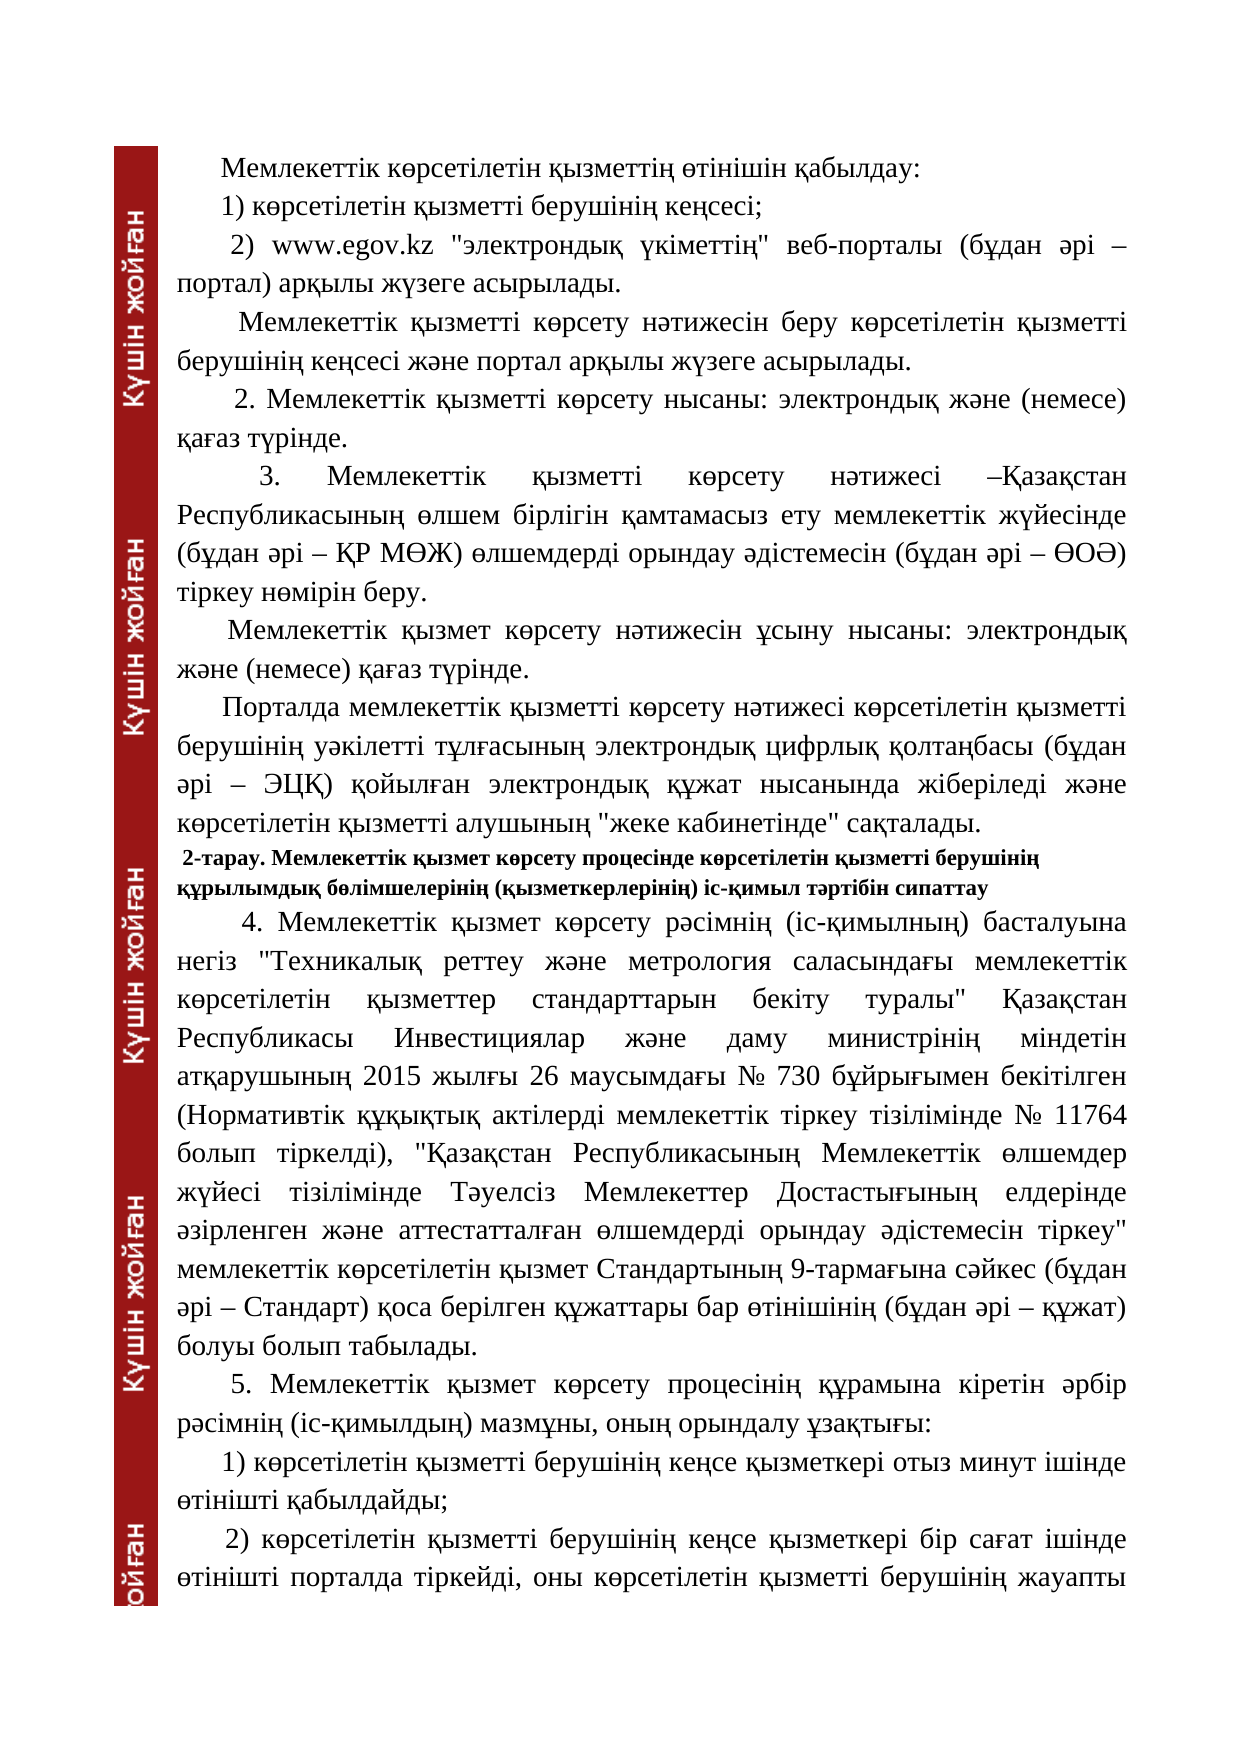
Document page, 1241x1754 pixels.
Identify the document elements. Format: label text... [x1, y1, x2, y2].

text 4. Мемлекеттік қызмет көрсету рәсімнің (іс-қимылның) басталуына негіз "Техникалық реттеу және метрология саласындағы мемлекеттік көрсетілетін қызметтер стандарттарын бекіту туралы" Қазақстан Республикасы Инвестициялар және даму министрінің міндетін атқарушының 2015 жылғы 26 маусымдағы № 730 бұйрығымен бекітілген (Нормативтік құқықтық актілерді мемлекеттік тіркеу тізілімінде № 11764 болып тіркелді), "Қазақстан Республикасының Мемлекеттік өлшемдер жүйесі тізілімінде Тәуелсіз Мемлекеттер Достастығының елдерінде әзірленген және аттестатталған өлшемдерді орындау әдістемесін тіркеу" мемлекеттік көрсетілетін қызмет Стандартының 9-тармағына сәйкес (бұдан әрі – Стандарт) қоса берілген құжаттары бар өтінішінің (бұдан әрі – құжат) болуы болып табылады. [112, 904, 1128, 1362]
picture [114, 453, 158, 458]
picture [114, 900, 158, 904]
picture [114, 222, 158, 227]
picture [114, 1516, 158, 1521]
picture [114, 1593, 158, 1606]
picture [114, 839, 158, 844]
picture [114, 183, 158, 188]
picture [114, 146, 158, 150]
text Мемлекеттік қызмет көрсету нәтижесін ұсыну нысаны: электрондық және (немесе) қағаз түрінде. [112, 612, 1128, 684]
picture [114, 376, 158, 381]
picture [114, 1362, 158, 1367]
picture [114, 684, 158, 689]
text Мемлекеттік қызметті көрсету нәтижесін беру көрсетілетін қызметті берушінің кеңсесі және портал арқылы жүзеге асырылады. [112, 304, 1128, 376]
text Мемлекеттік көрсетілетін қызметтің өтінішін қабылдау: [112, 150, 1128, 183]
text 2. Мемлекеттік қызметті көрсету нысаны: электрондық және (немесе) қағаз түрінде. [112, 381, 1128, 453]
text 1) көрсетілетін қызметті берушінің кеңсе қызметкері отыз минут ішінде өтінішті қабылдайды; [112, 1444, 1128, 1516]
text 3. Мемлекеттік қызметті көрсету нәтижесі –Қазақстан Республикасының өлшем бірлігін қамтамасыз ету мемлекеттік жүйесінде (бұдан әрі – ҚР МӨЖ) өлшемдерді орындау әдістемесін (бұдан әрі – ӨОӘ) тіркеу нөмірін беру. [112, 458, 1128, 607]
text 1) көрсетілетін қызметті берушінің кеңсесі; [112, 188, 1128, 222]
text 2) www.egov.kz "электрондық үкіметтің" веб-порталы (бұдан әрі – портал) арқылы жүзеге асырылады. [112, 227, 1128, 299]
text 5. Мемлекеттік қызмет көрсету процесінің құрамына кіретін әрбір рәсімнің (іс-қимылдың) мазмұны, оның орындалу ұзақтығы: [112, 1367, 1128, 1439]
text Порталда мемлекеттік қызметті көрсету нәтижесі көрсетілетін қызметті берушінің уәкілетті тұлғасының электрондық цифрлық қолтаңбасы (бұдан әрі – ЭЦҚ) қойылған электрондық құжат нысанында жіберіледі және көрсетілетін қызметті алушының "жеке кабинетінде" сақталады. [112, 689, 1128, 839]
picture [114, 299, 158, 304]
picture [114, 1439, 158, 1444]
picture [114, 607, 158, 612]
text 2-тарау. Мемлекеттік қызмет көрсету процесінде көрсетілетін қызметті берушінің құрылымдық бөлімшелерінің (қызметкерлерінің) іс-қимыл тәртібін сипаттау [112, 844, 1128, 900]
